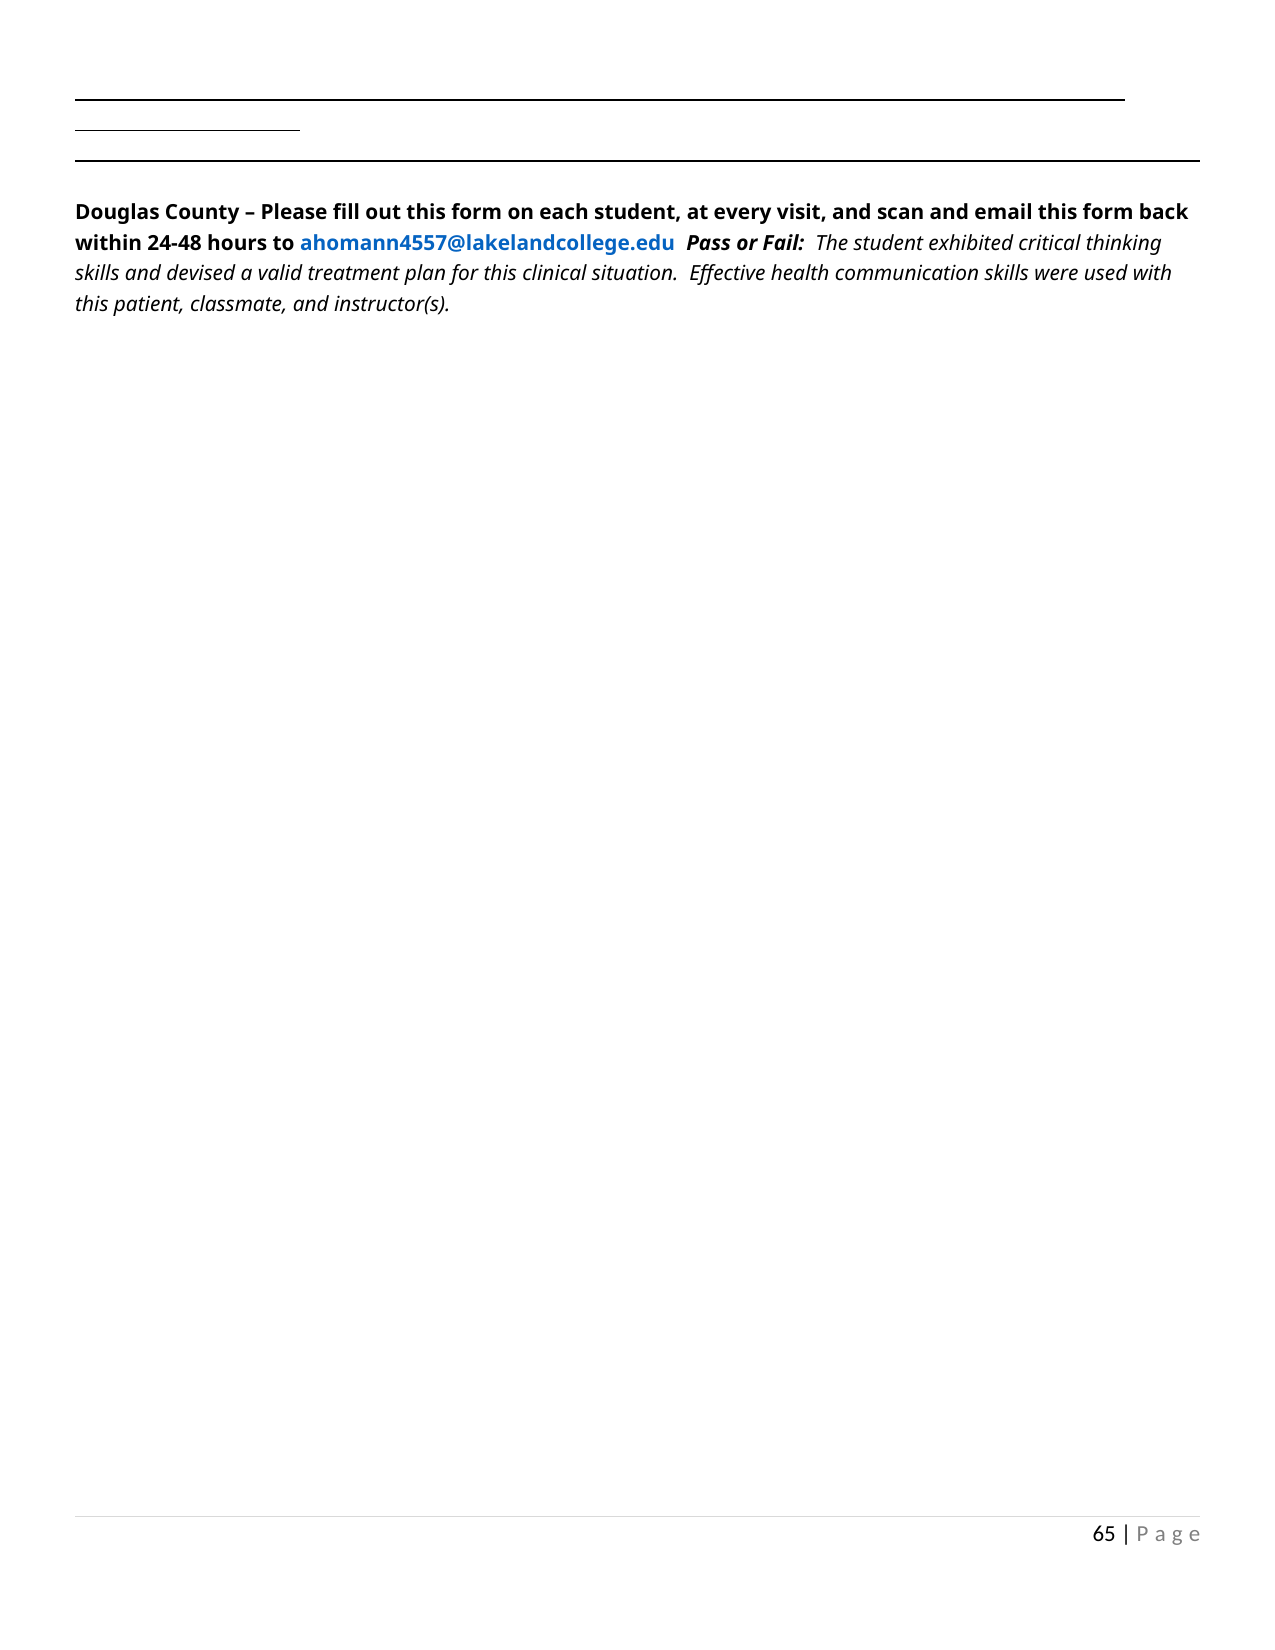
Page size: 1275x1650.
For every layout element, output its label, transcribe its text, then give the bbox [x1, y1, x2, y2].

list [75, 75, 1200, 134]
list Douglas County – Please fill out this form on each student, at every visit, and scan and email this form back within 24-48 hours to ahomann4557@lakelandcollege.edu Pass or Fail: The student exhibited critical thinking skills and devised a valid treatment plan for this clinical situation. Effective health communication skills were used with this patient, classmate, and instructor(s). [75, 197, 1200, 317]
